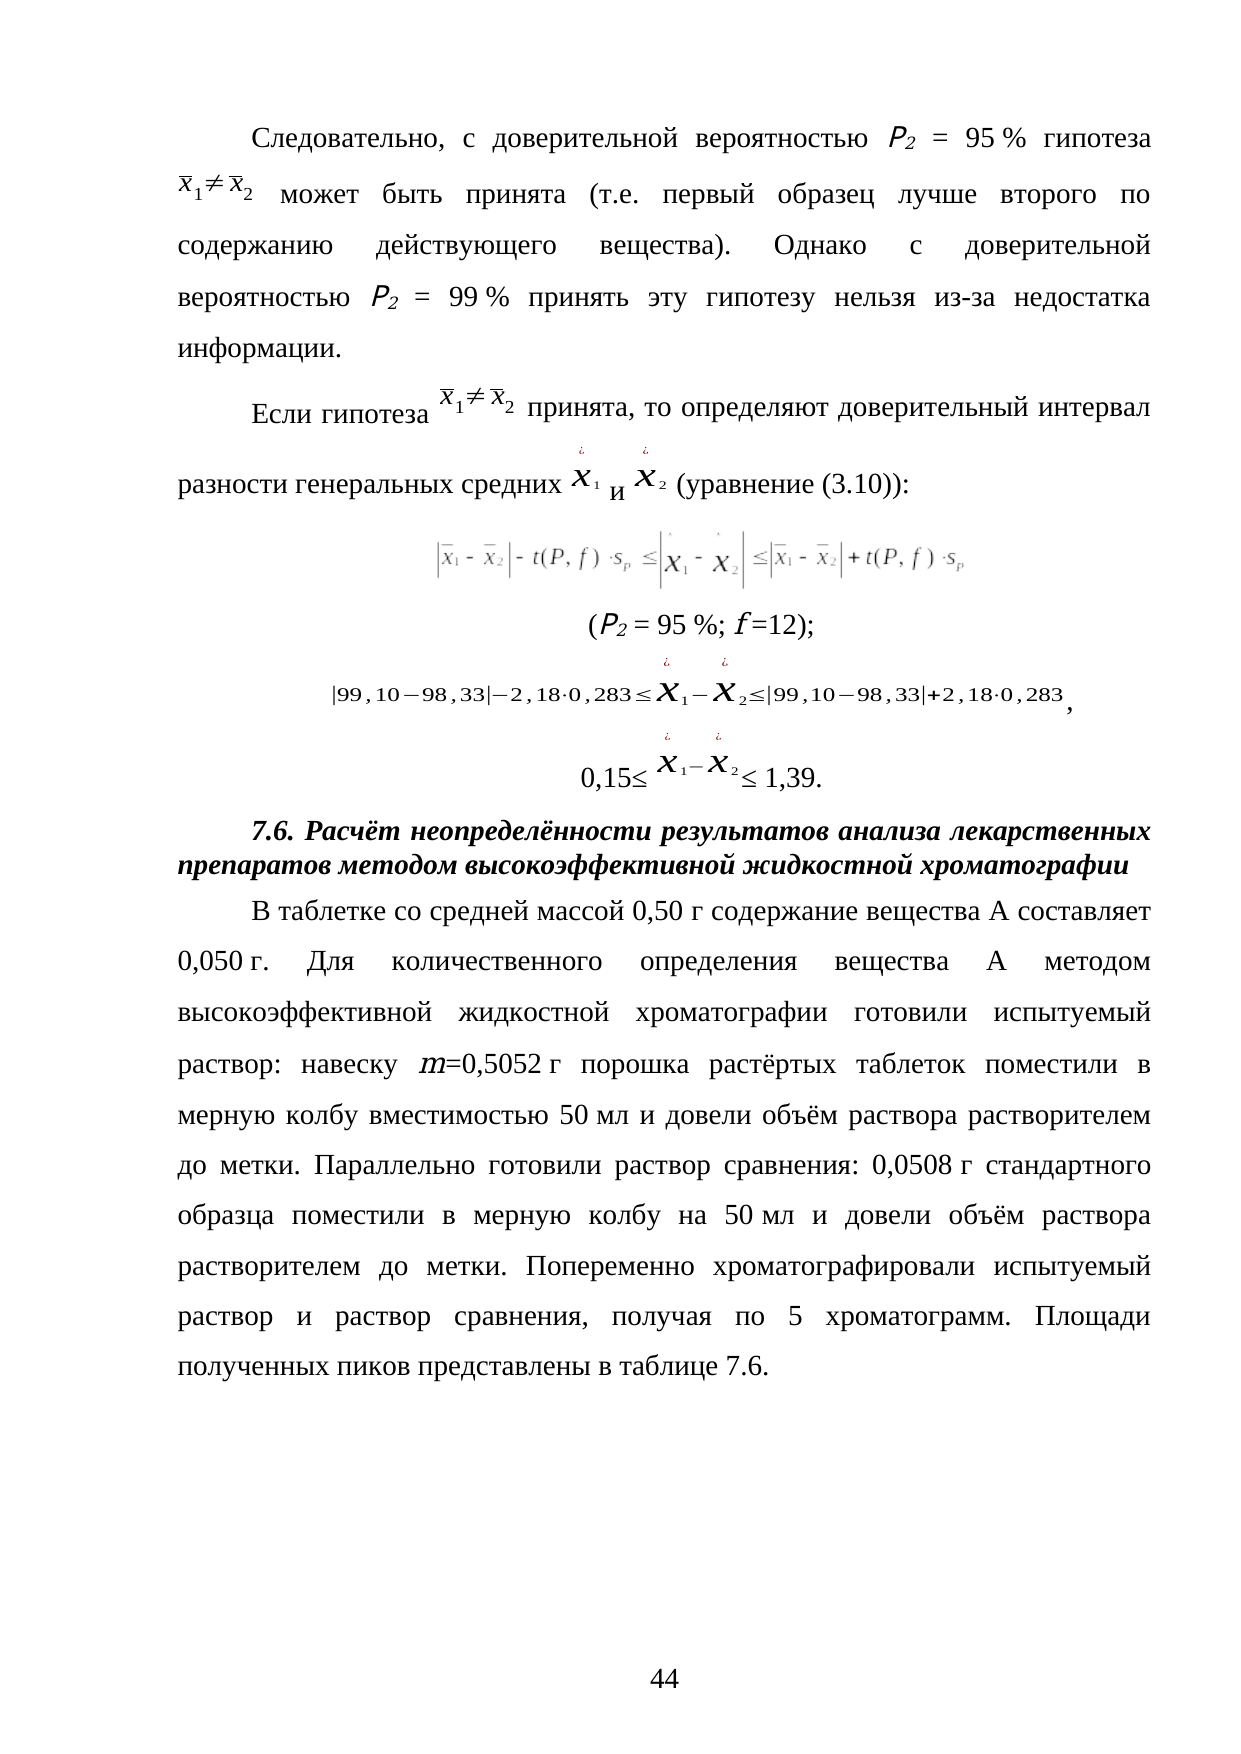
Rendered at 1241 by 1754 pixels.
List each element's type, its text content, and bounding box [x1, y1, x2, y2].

text Если гипотеза принята, то определяют доверительный интервал разности генеральных средних и (уравнение (3.10)): [177, 380, 1152, 507]
text Следовательно, с доверительной вероятностью Р2 = 95 % гипотеза может быть принята (т.е. первый образец лучше второго по содержанию действующего вещества). Однако с доверительной вероятностью Р2 = 99 % принять эту гипотезу нельзя из-за недостатка информации. [177, 118, 1152, 363]
text В таблетке со средней массой 0,50 г содержание вещества А составляет 0,050 г. Для количественного определения вещества А методом высокоэффективной жидкостной хроматографии готовили испытуемый раствор: навеску m=0,5052 г порошка растёртых таблеток поместили в мерную колбу вместимостью 50 мл и довели объём раствора растворителем до метки. Параллельно готовили раствор сравнения: 0,0508 г стандартного образца поместили в мерную колбу на 50 мл и довели объём раствора растворителем до метки. Попеременно хроматографировали испытуемый раствор и раствор сравнения, получая по 5 хроматограмм. Площади полученных пиков представлены в таблице 7.6. [177, 893, 1152, 1382]
text 7.6. Расчёт неопределённости результатов анализа лекарственных препаратов методом высокоэффективной жидкостной хроматографии [177, 813, 1152, 881]
text , [177, 658, 1152, 716]
text 0,15≤ ≤ 1,39. [177, 733, 1152, 793]
text (Р2 = 95 %; f =12); [177, 605, 1152, 640]
